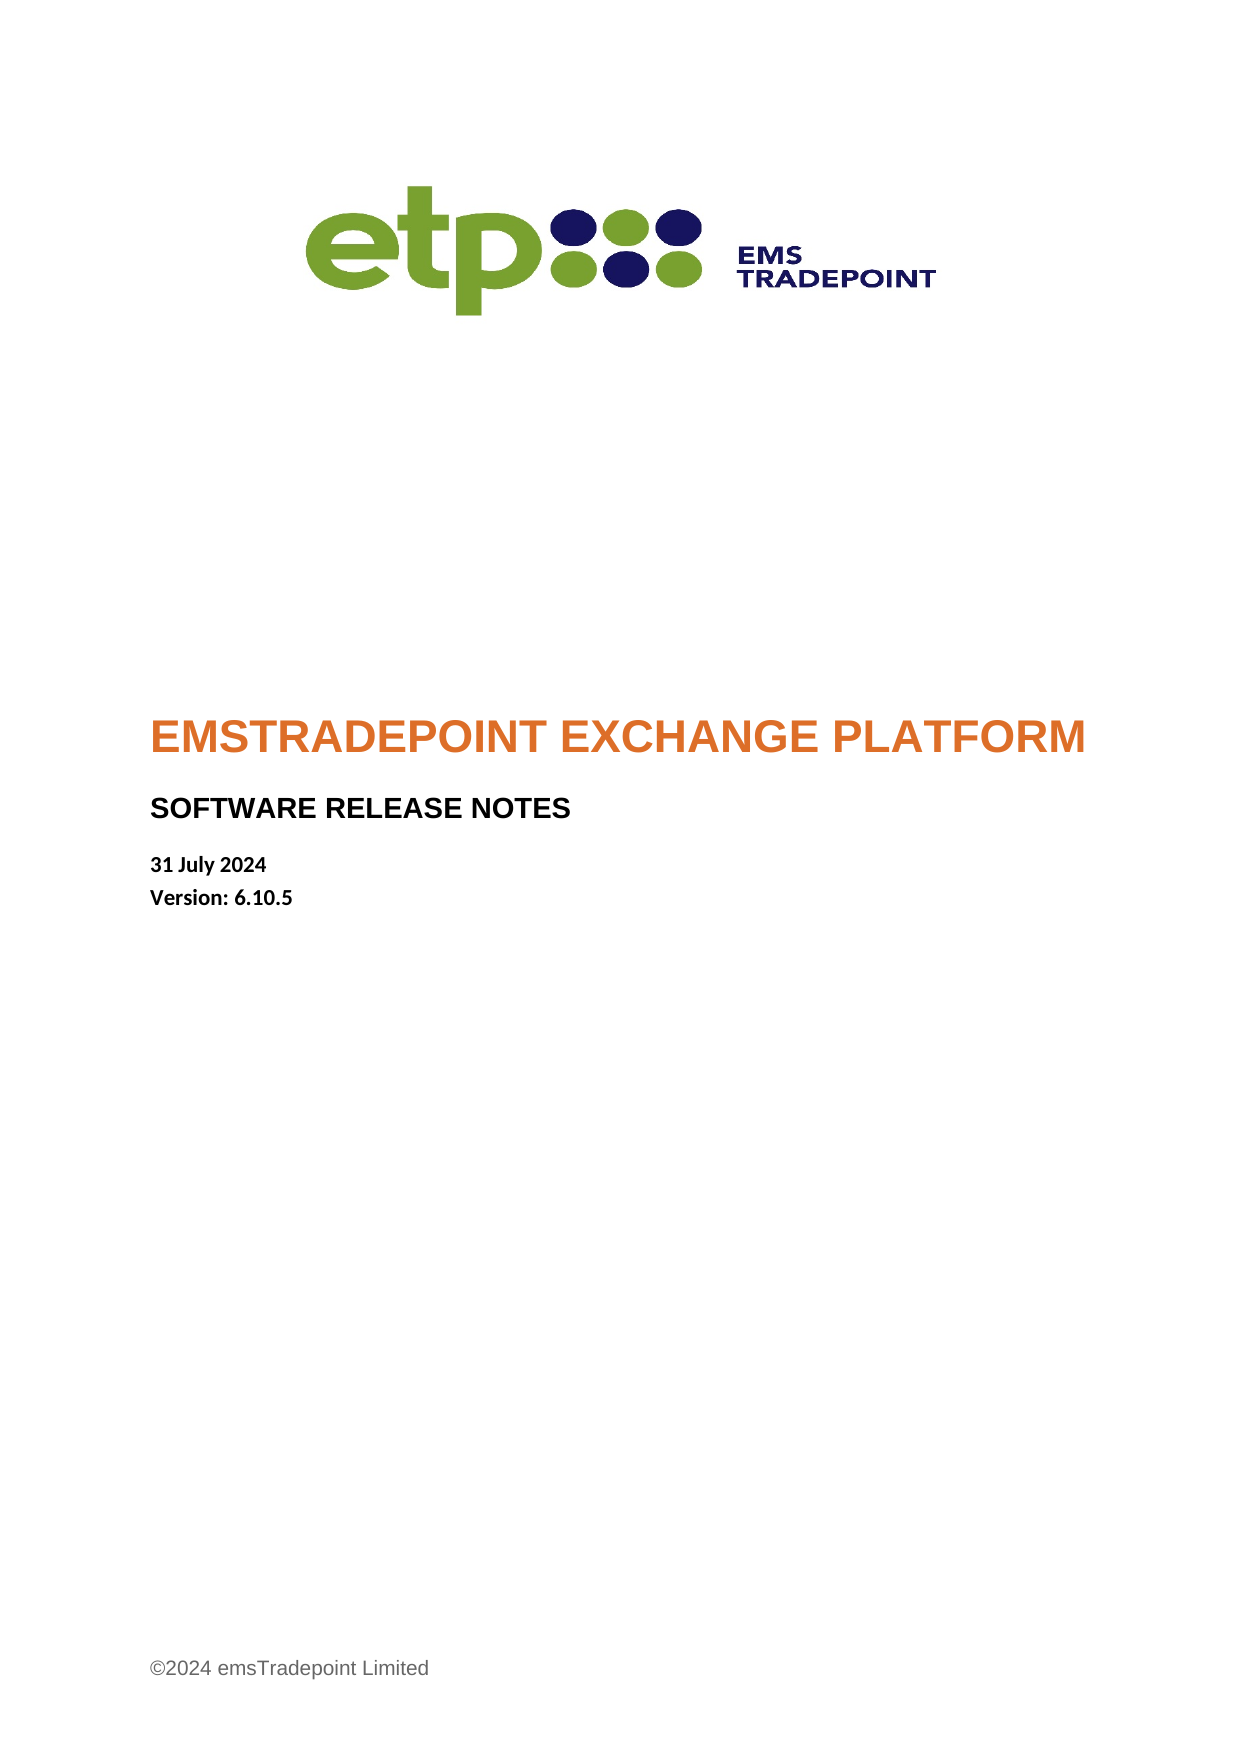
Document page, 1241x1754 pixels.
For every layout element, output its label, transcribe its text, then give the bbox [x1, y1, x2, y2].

text 31 July 2024 Version: 6.10.5 [150, 850, 1090, 911]
text emsTradepoint Exchange Platform [150, 710, 1090, 762]
text Software Release Notes [150, 791, 1090, 824]
picture [259, 150, 982, 352]
